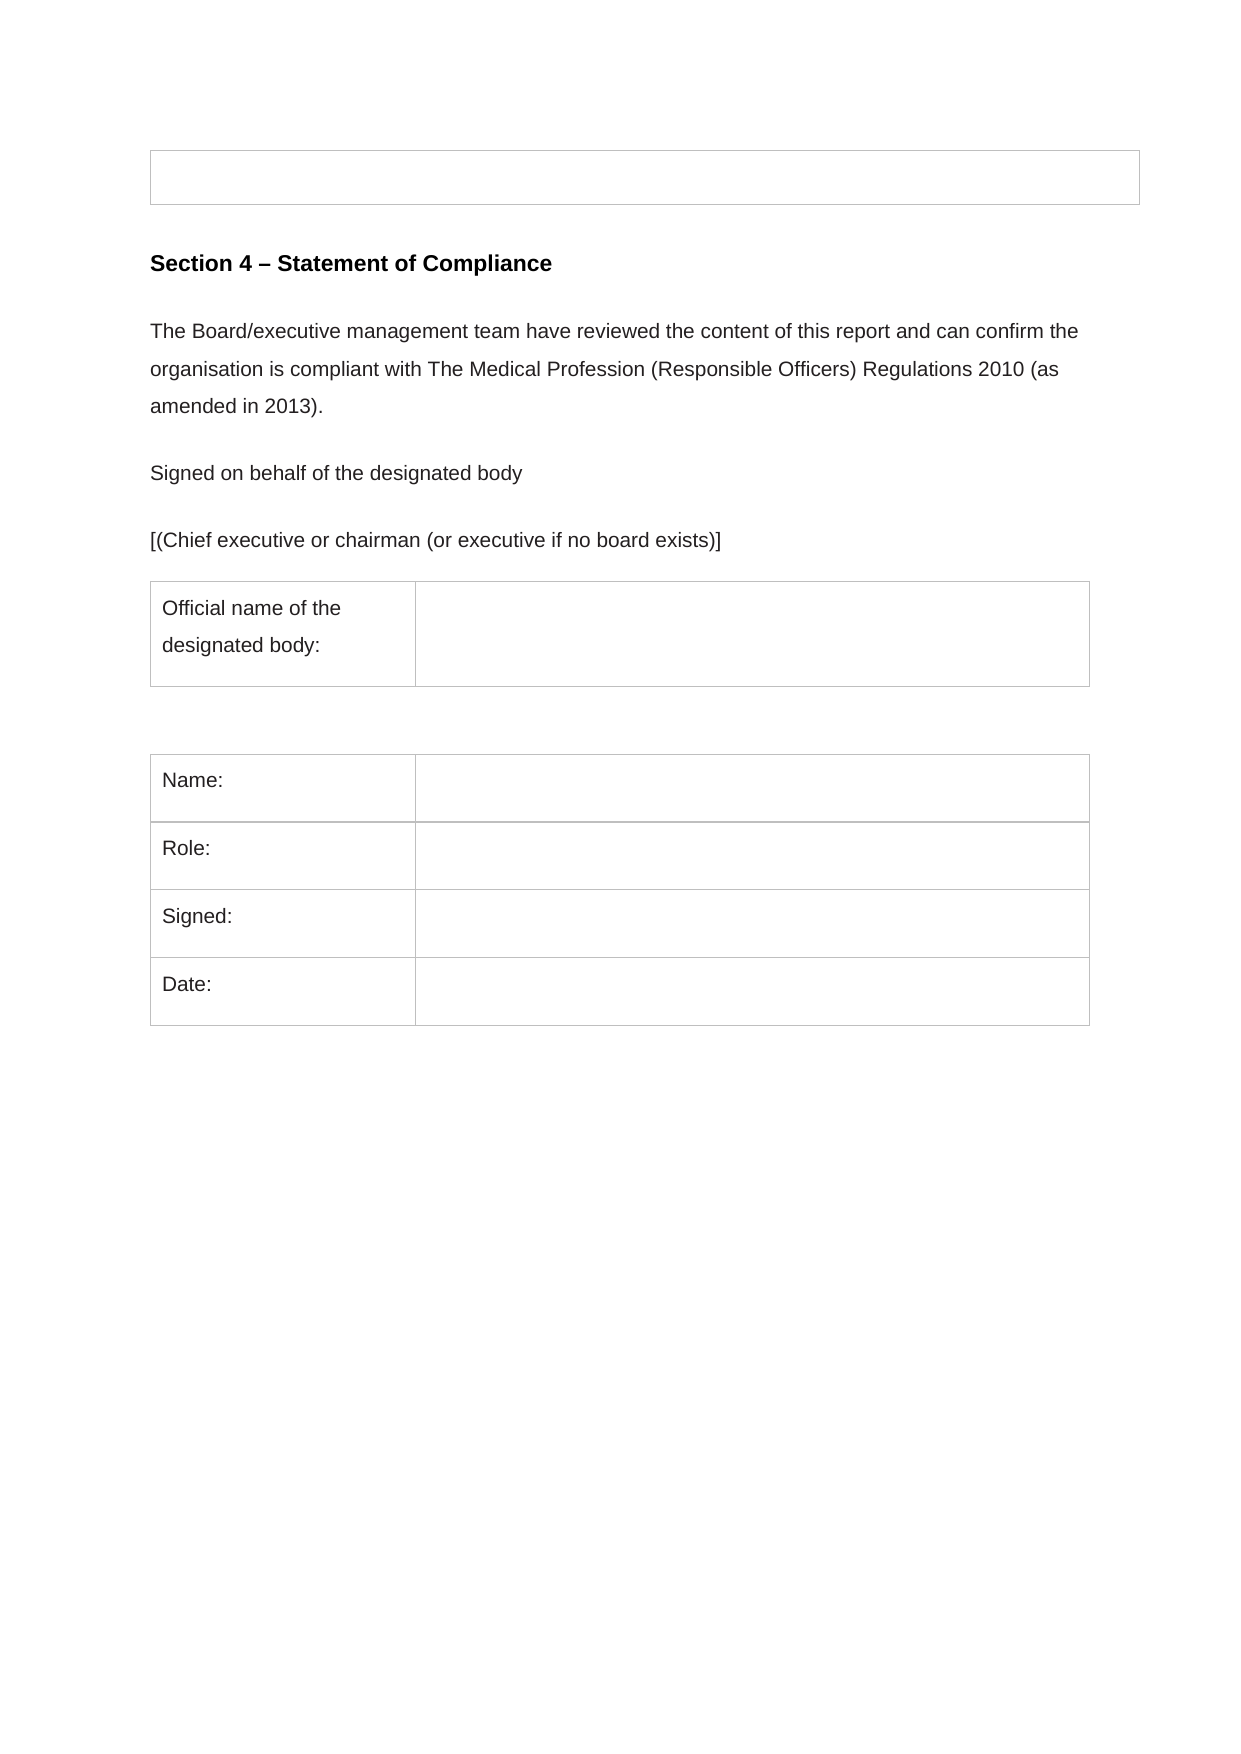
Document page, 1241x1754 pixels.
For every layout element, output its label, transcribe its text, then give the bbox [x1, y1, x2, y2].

table_cell [416, 890, 1089, 957]
table_header [416, 755, 1089, 821]
text Signed on behalf of the designated body [150, 447, 1090, 485]
table_header Official name of the designated body: [151, 582, 415, 686]
table_cell Role: [151, 823, 415, 889]
text The Board/executive management team have reviewed the content of this report and can confirm the organisation is compliant with The Medical Profession (Responsible Officers) Regulations 2010 (as amended in 2013). [150, 306, 1090, 418]
table_cell [151, 151, 1139, 204]
subtitle Section 4 – Statement of Compliance [150, 250, 1090, 277]
table_cell [416, 823, 1089, 889]
table_header [416, 582, 1089, 686]
table_cell Signed: [151, 890, 415, 957]
table_cell Date: [151, 958, 415, 1024]
table_cell [416, 958, 1089, 1024]
table_header Name: [151, 755, 415, 821]
text [(Chief executive or chairman (or executive if no board exists)] [150, 514, 1090, 552]
